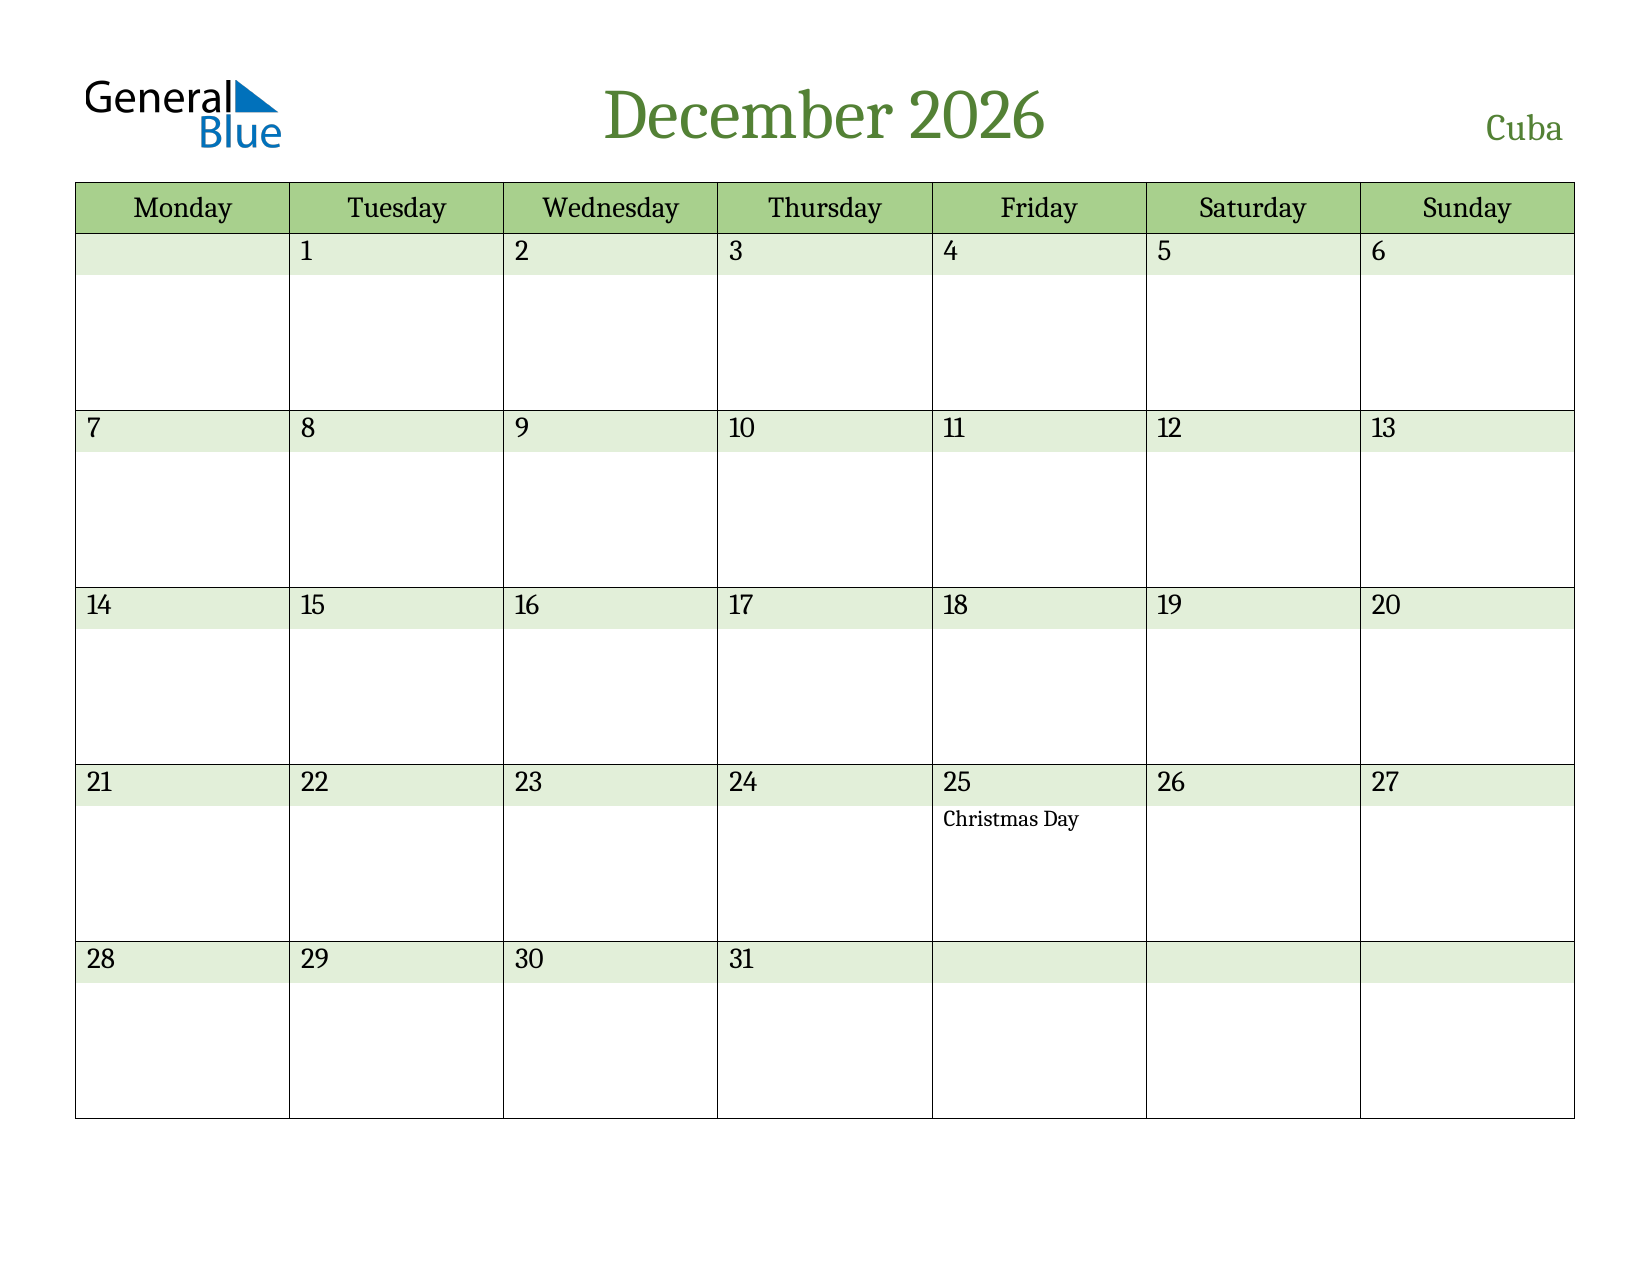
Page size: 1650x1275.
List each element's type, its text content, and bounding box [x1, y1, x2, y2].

table_cell [1147, 275, 1360, 410]
table_cell [1147, 452, 1360, 587]
table_header [76, 75, 503, 182]
table_cell [504, 629, 717, 764]
table_cell [290, 452, 503, 587]
table_cell 9 [504, 411, 717, 452]
table_cell [1361, 806, 1574, 941]
table_cell Monday [76, 183, 289, 233]
table_cell 4 [933, 234, 1146, 275]
table_cell 17 [718, 588, 932, 629]
table_header December 2026 [504, 75, 1146, 182]
picture [86, 80, 281, 148]
table_cell [504, 275, 717, 410]
table_cell 2 [504, 234, 717, 275]
table_cell [933, 275, 1146, 410]
table_cell 29 [290, 942, 503, 983]
table_cell [76, 452, 289, 587]
table_cell [504, 806, 717, 941]
table_cell 21 [76, 765, 289, 806]
table_cell 20 [1361, 588, 1574, 629]
table_cell [933, 983, 1146, 1118]
table_cell [504, 452, 717, 587]
table_cell [290, 629, 503, 764]
table_cell [933, 629, 1146, 764]
table_cell [1147, 629, 1360, 764]
table_cell Friday [933, 183, 1146, 233]
table_cell [933, 942, 1146, 983]
table_cell 23 [504, 765, 717, 806]
table_cell [290, 983, 503, 1118]
table_cell [1361, 275, 1574, 410]
table_cell 18 [933, 588, 1146, 629]
table_cell 22 [290, 765, 503, 806]
table_cell [718, 806, 932, 941]
table_cell Saturday [1147, 183, 1360, 233]
table_cell [1361, 983, 1574, 1118]
table_cell [290, 275, 503, 410]
table_cell [290, 806, 503, 941]
table_cell 15 [290, 588, 503, 629]
table_cell [933, 452, 1146, 587]
table_cell [504, 983, 717, 1118]
table_cell 24 [718, 765, 932, 806]
table_cell 11 [933, 411, 1146, 452]
table_cell 25 [933, 765, 1146, 806]
table_cell 12 [1147, 411, 1360, 452]
table_cell [718, 452, 932, 587]
table_cell [718, 983, 932, 1118]
table_cell [76, 234, 289, 275]
table_cell [1147, 942, 1360, 983]
table_cell 8 [290, 411, 503, 452]
table_cell [718, 275, 932, 410]
table_cell Tuesday [290, 183, 503, 233]
table_cell 7 [76, 411, 289, 452]
table_cell 10 [718, 411, 932, 452]
table_cell 26 [1147, 765, 1360, 806]
table_cell 16 [504, 588, 717, 629]
table_cell [76, 629, 289, 764]
table_cell 5 [1147, 234, 1360, 275]
table_cell 3 [718, 234, 932, 275]
table_cell [76, 275, 289, 410]
table_cell Christmas Day [933, 806, 1146, 941]
table_cell [1361, 452, 1574, 587]
table_cell Thursday [718, 183, 932, 233]
table_cell 27 [1361, 765, 1574, 806]
table_cell 1 [290, 234, 503, 275]
table_cell Wednesday [504, 183, 717, 233]
table_cell [1147, 983, 1360, 1118]
table_cell [76, 983, 289, 1118]
table_cell Sunday [1361, 183, 1574, 233]
table_cell 31 [718, 942, 932, 983]
table_header Cuba [1146, 75, 1574, 182]
table_cell [1147, 806, 1360, 941]
table_cell 28 [76, 942, 289, 983]
table_cell [1361, 629, 1574, 764]
table_cell 30 [504, 942, 717, 983]
table_cell [718, 629, 932, 764]
table_cell 6 [1361, 234, 1574, 275]
table_cell 14 [76, 588, 289, 629]
table_cell [76, 806, 289, 941]
table_cell 13 [1361, 411, 1574, 452]
table_cell [1361, 942, 1574, 983]
table_cell 19 [1147, 588, 1360, 629]
